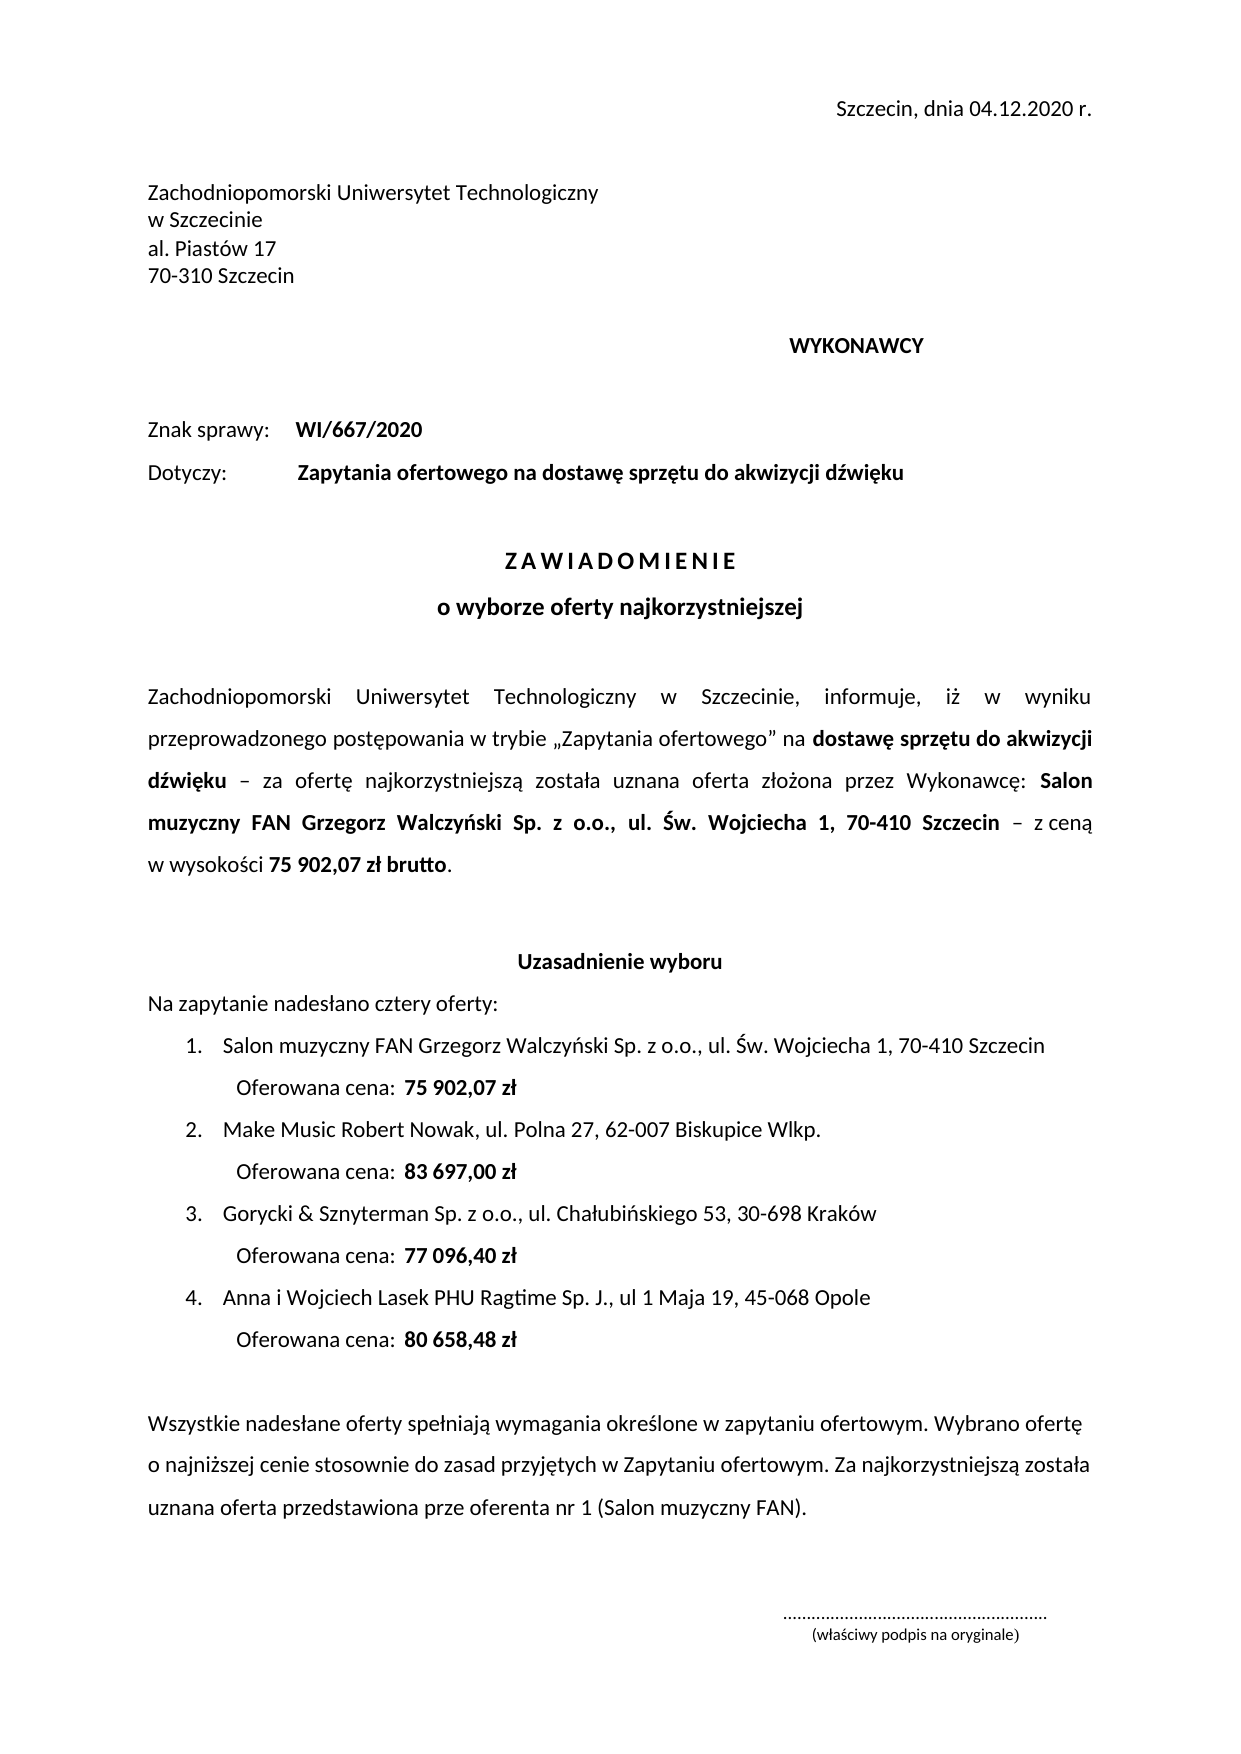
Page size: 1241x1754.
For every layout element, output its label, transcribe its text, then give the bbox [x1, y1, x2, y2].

list Gorycki & Sznyterman Sp. z o.o., ul. Chałubińskiego 53, 30-698 Kraków Oferowana cena: 77 096,40 zł [185, 1199, 1093, 1269]
text Znak sprawy: WI/667/2020 [148, 416, 1093, 444]
text Zachodniopomorski Uniwersytet Technologiczny w Szczecinie, informuje, iż w wyniku przeprowadzonego postępowania w trybie „Zapytania ofertowego” na dostawę sprzętu do akwizycji dźwięku – za ofertę najkorzystniejszą została uznana oferta złożona przez Wykonawcę: Salon muzyczny FAN Grzegorz Walczyński Sp. z o.o., ul. Św. Wojciecha 1, 70-410 Szczecin – z ceną w wysokości 75 902,07 zł brutto. [148, 682, 1093, 878]
text Zachodniopomorski Uniwersytet Technologiczny [148, 178, 1093, 206]
text Wszystkie nadesłane oferty spełniają wymagania określone w zapytaniu ofertowym. Wybrano ofertę o najniższej cenie stosownie do zasad przyjętych w Zapytaniu ofertowym. Za najkorzystniejszą została uznana oferta przedstawiona prze oferenta nr 1 (Salon muzyczny FAN). [148, 1409, 1093, 1521]
text Dotyczy: Zapytania ofertowego na dostawę sprzętu do akwizycji dźwięku [148, 458, 1093, 486]
list Anna i Wojciech Lasek PHU Ragtime Sp. J., ul 1 Maja 19, 45-068 Opole Oferowana cena: 80 658,48 zł [185, 1283, 1093, 1353]
text al. Piastów 17 [148, 234, 1093, 262]
text Szczecin, dnia 04.12.2020 r. [148, 94, 1093, 122]
text WYKONAWCY [148, 332, 1093, 360]
text w Szczecinie [148, 206, 1093, 234]
text 70-310 Szczecin [148, 262, 1093, 290]
text Na zapytanie nadesłano cztery oferty: [148, 989, 1093, 1017]
text Uzasadnienie wyboru [148, 947, 1093, 975]
text ZAWIADOMIENIE [148, 545, 1093, 576]
text ........................................................ [148, 1602, 1093, 1624]
text o wyborze oferty najkorzystniejszej [148, 591, 1093, 622]
list Make Music Robert Nowak, ul. Polna 27, 62-007 Biskupice Wlkp. Oferowana cena: 83 697,00 zł [185, 1115, 1093, 1185]
list Salon muzyczny FAN Grzegorz Walczyński Sp. z o.o., ul. Św. Wojciecha 1, 70-410 Szczecin Oferowana cena: 75 902,07 zł [185, 1031, 1093, 1101]
text (właściwy podpis na oryginale) [148, 1624, 1093, 1645]
